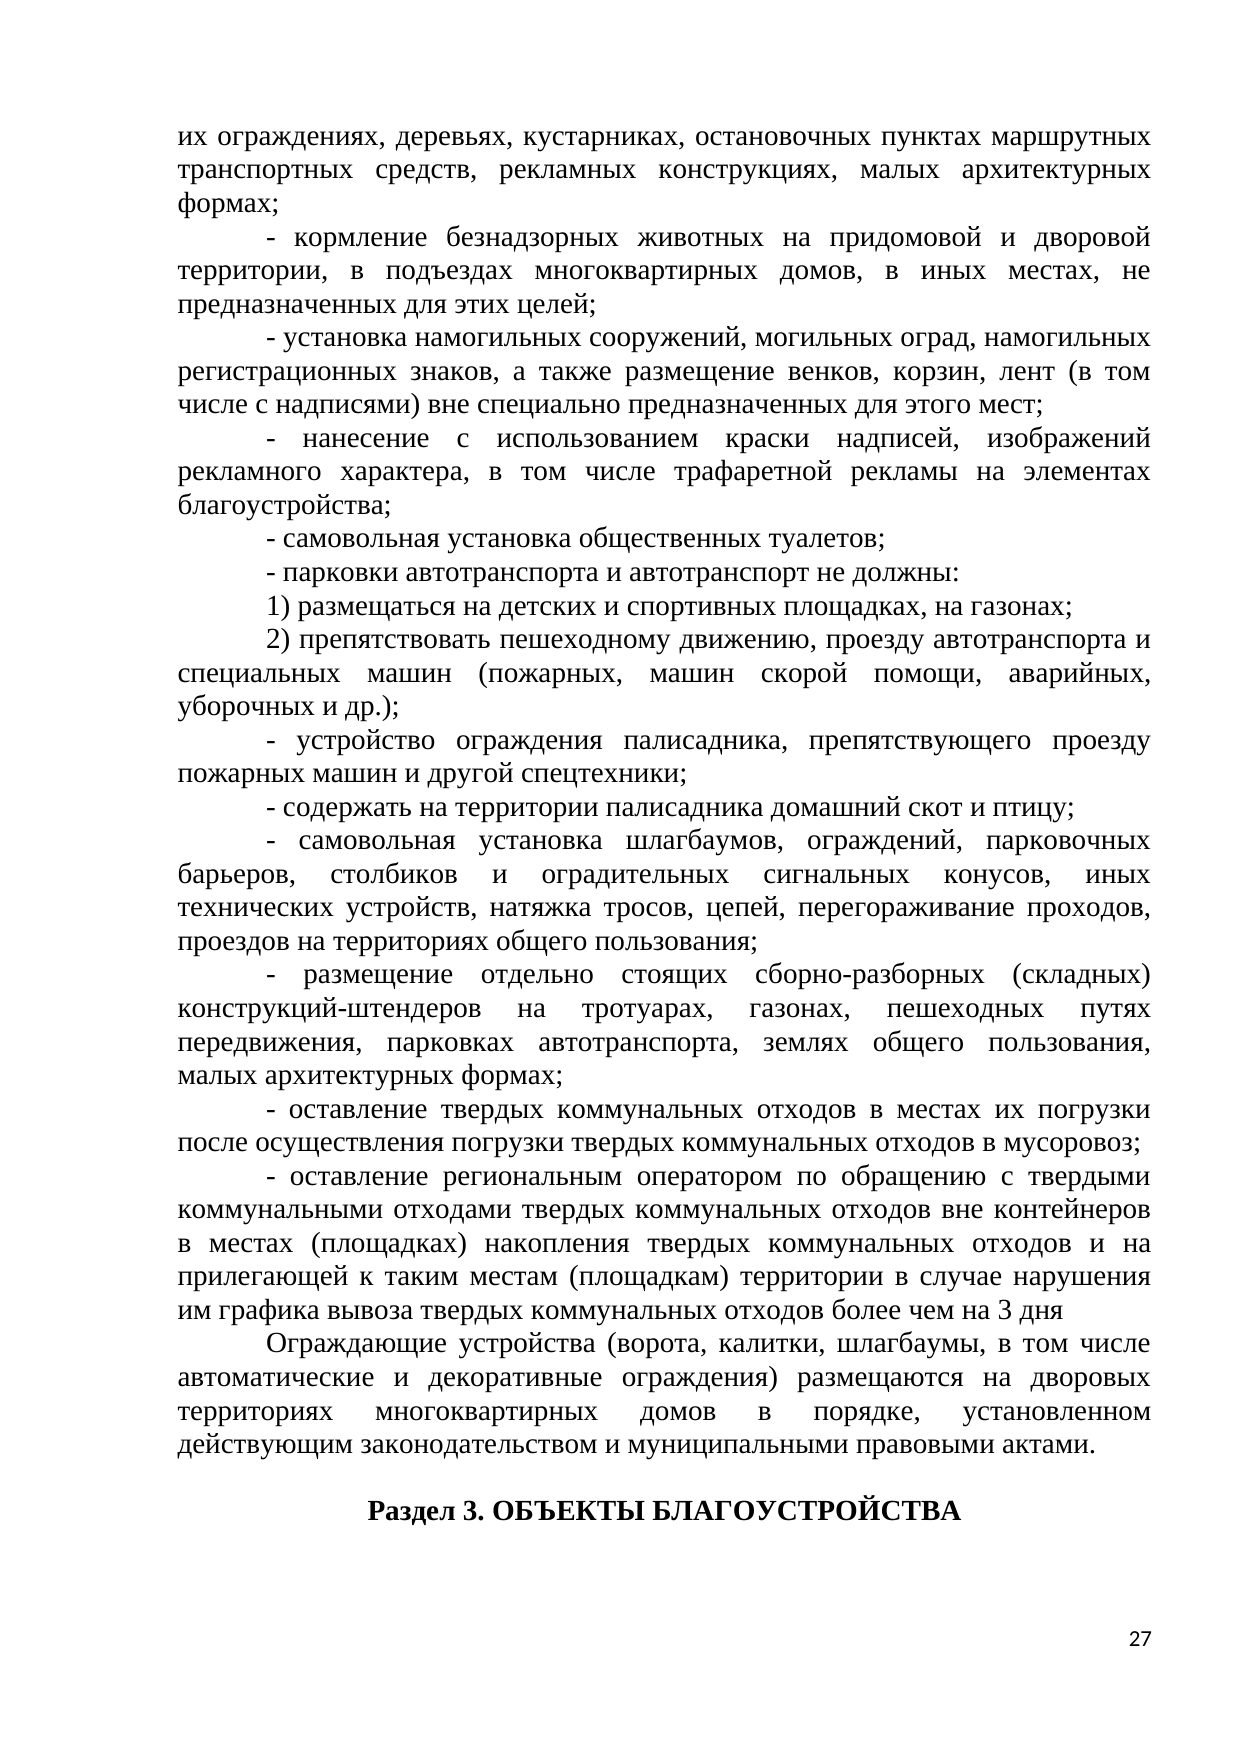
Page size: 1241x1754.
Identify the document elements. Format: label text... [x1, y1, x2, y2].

text 2) препятствовать пешеходному движению, проезду автотранспорта и специальных машин (пожарных, машин скорой помощи, аварийных, уборочных и др.); [177, 621, 1152, 722]
text - оставление региональным оператором по обращению с твердыми коммунальными отходами твердых коммунальных отходов вне контейнеров в местах (площадках) накопления твердых коммунальных отходов и на прилегающей к таким местам (площадкам) территории в случае нарушения им графика вывоза твердых коммунальных отходов более чем на 3 дня [177, 1158, 1152, 1326]
text - размещение отдельно стоящих сборно-разборных (складных) конструкций-штендеров на тротуарах, газонах, пешеходных путях передвижения, парковках автотранспорта, землях общего пользования, малых архитектурных формах; [177, 957, 1152, 1091]
text - самовольная установка общественных туалетов; [177, 521, 1152, 554]
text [177, 118, 1152, 219]
text - нанесение с использованием краски надписей, изображений рекламного характера, в том числе трафаретной рекламы на элементах благоустройства; [177, 420, 1152, 521]
text Ограждающие устройства (ворота, калитки, шлагбаумы, в том числе автоматические и декоративные ограждения) размещаются на дворовых территориях многоквартирных домов в порядке, установленном действующим законодательством и муниципальными правовыми актами. [177, 1326, 1152, 1460]
text 1) размещаться на детских и спортивных площадках, на газонах; [177, 588, 1152, 621]
text - самовольная установка шлагбаумов, ограждений, парковочных барьеров, столбиков и оградительных сигнальных конусов, иных технических устройств, натяжка тросов, цепей, перегораживание проходов, проездов на территориях общего пользования; [177, 822, 1152, 957]
text - содержать на территории палисадника домашний скот и птицу; [177, 789, 1152, 822]
text - парковки автотранспорта и автотранспорт не должны: [177, 554, 1152, 588]
text - установка намогильных сооружений, могильных оград, намогильных регистрационных знаков, а также размещение венков, корзин, лент (в том числе с надписями) вне специально предназначенных для этого мест; [177, 319, 1152, 420]
text - устройство ограждения палисадника, препятствующего проезду пожарных машин и другой спецтехники; [177, 722, 1152, 789]
text - оставление твердых коммунальных отходов в местах их погрузки после осуществления погрузки твердых коммунальных отходов в мусоровоз; [177, 1091, 1152, 1158]
subtitle Раздел 3. ОБЪЕКТЫ БЛАГОУСТРОЙСТВА [177, 1493, 1152, 1527]
text - кормление безнадзорных животных на придомовой и дворовой территории, в подъездах многоквартирных домов, в иных местах, не предназначенных для этих целей; [177, 219, 1152, 319]
